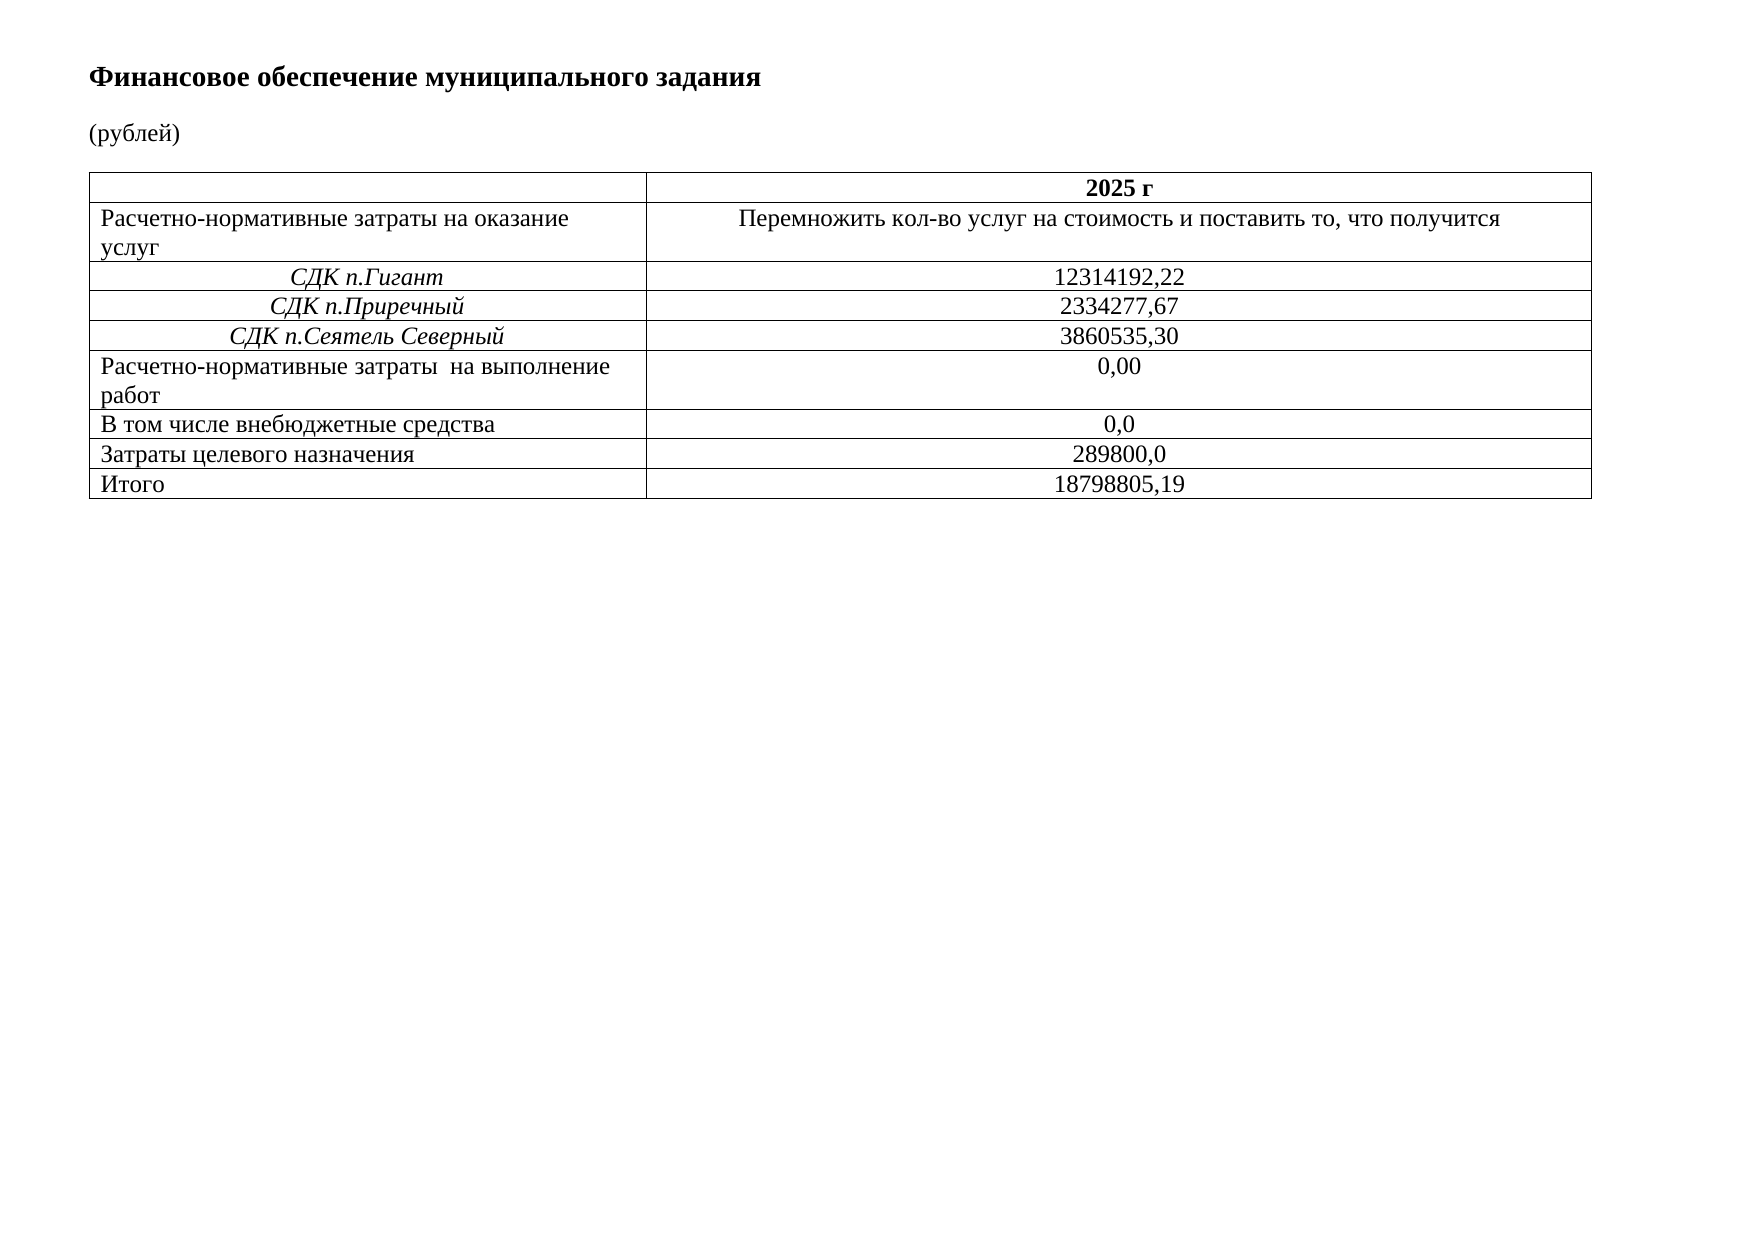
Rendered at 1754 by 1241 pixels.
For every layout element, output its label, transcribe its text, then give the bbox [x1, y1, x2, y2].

table_cell 18798805,19 [647, 469, 1591, 498]
table_cell Расчетно-нормативные затраты на выполнение работ [90, 351, 646, 408]
table_cell В том числе внебюджетные средства [90, 410, 646, 438]
table_cell Расчетно-нормативные затраты на оказание услуг [90, 203, 646, 261]
table_cell 2334277,67 [647, 291, 1591, 320]
table_cell Затраты целевого назначения [90, 439, 646, 468]
table_cell 0,0 [647, 410, 1591, 438]
table_cell СДК п.Приречный [90, 291, 646, 320]
table_cell 0,00 [647, 351, 1591, 408]
table_cell 12314192,22 [647, 262, 1591, 290]
table_cell СДК п.Сеятель Северный [90, 321, 646, 350]
table_cell 289800,0 [647, 439, 1591, 468]
table_cell Перемножить кол-во услуг на стоимость и поставить то, что получится [647, 203, 1591, 261]
text Финансовое обеспечение муниципального задания [89, 59, 1665, 93]
table_cell Итого [90, 469, 646, 498]
table_header 2025 г [647, 173, 1591, 202]
table_cell 3860535,30 [647, 321, 1591, 350]
table_cell СДК п.Гигант [90, 262, 646, 290]
table_header [90, 173, 646, 202]
text (рублей) [89, 118, 1665, 147]
